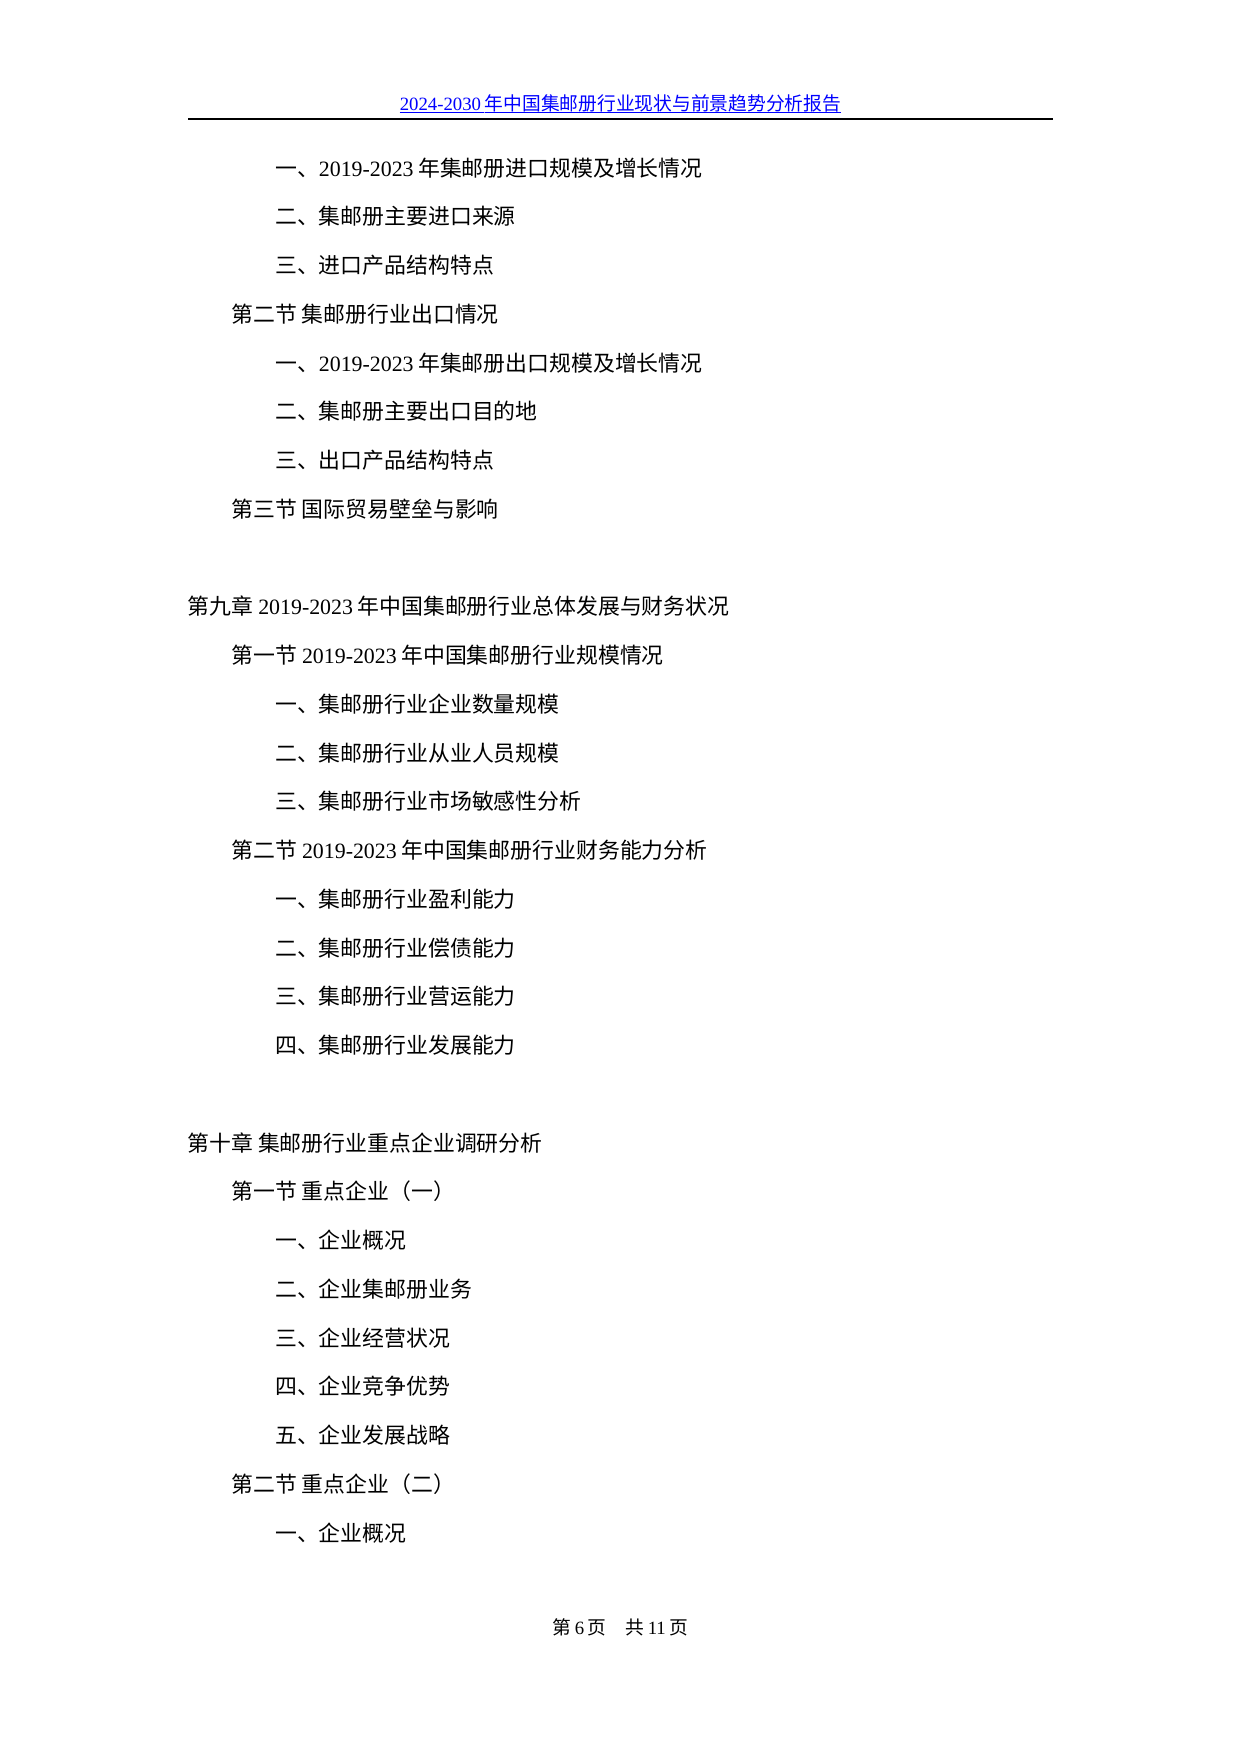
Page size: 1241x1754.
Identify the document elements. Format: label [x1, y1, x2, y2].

text [187, 150, 1053, 1548]
